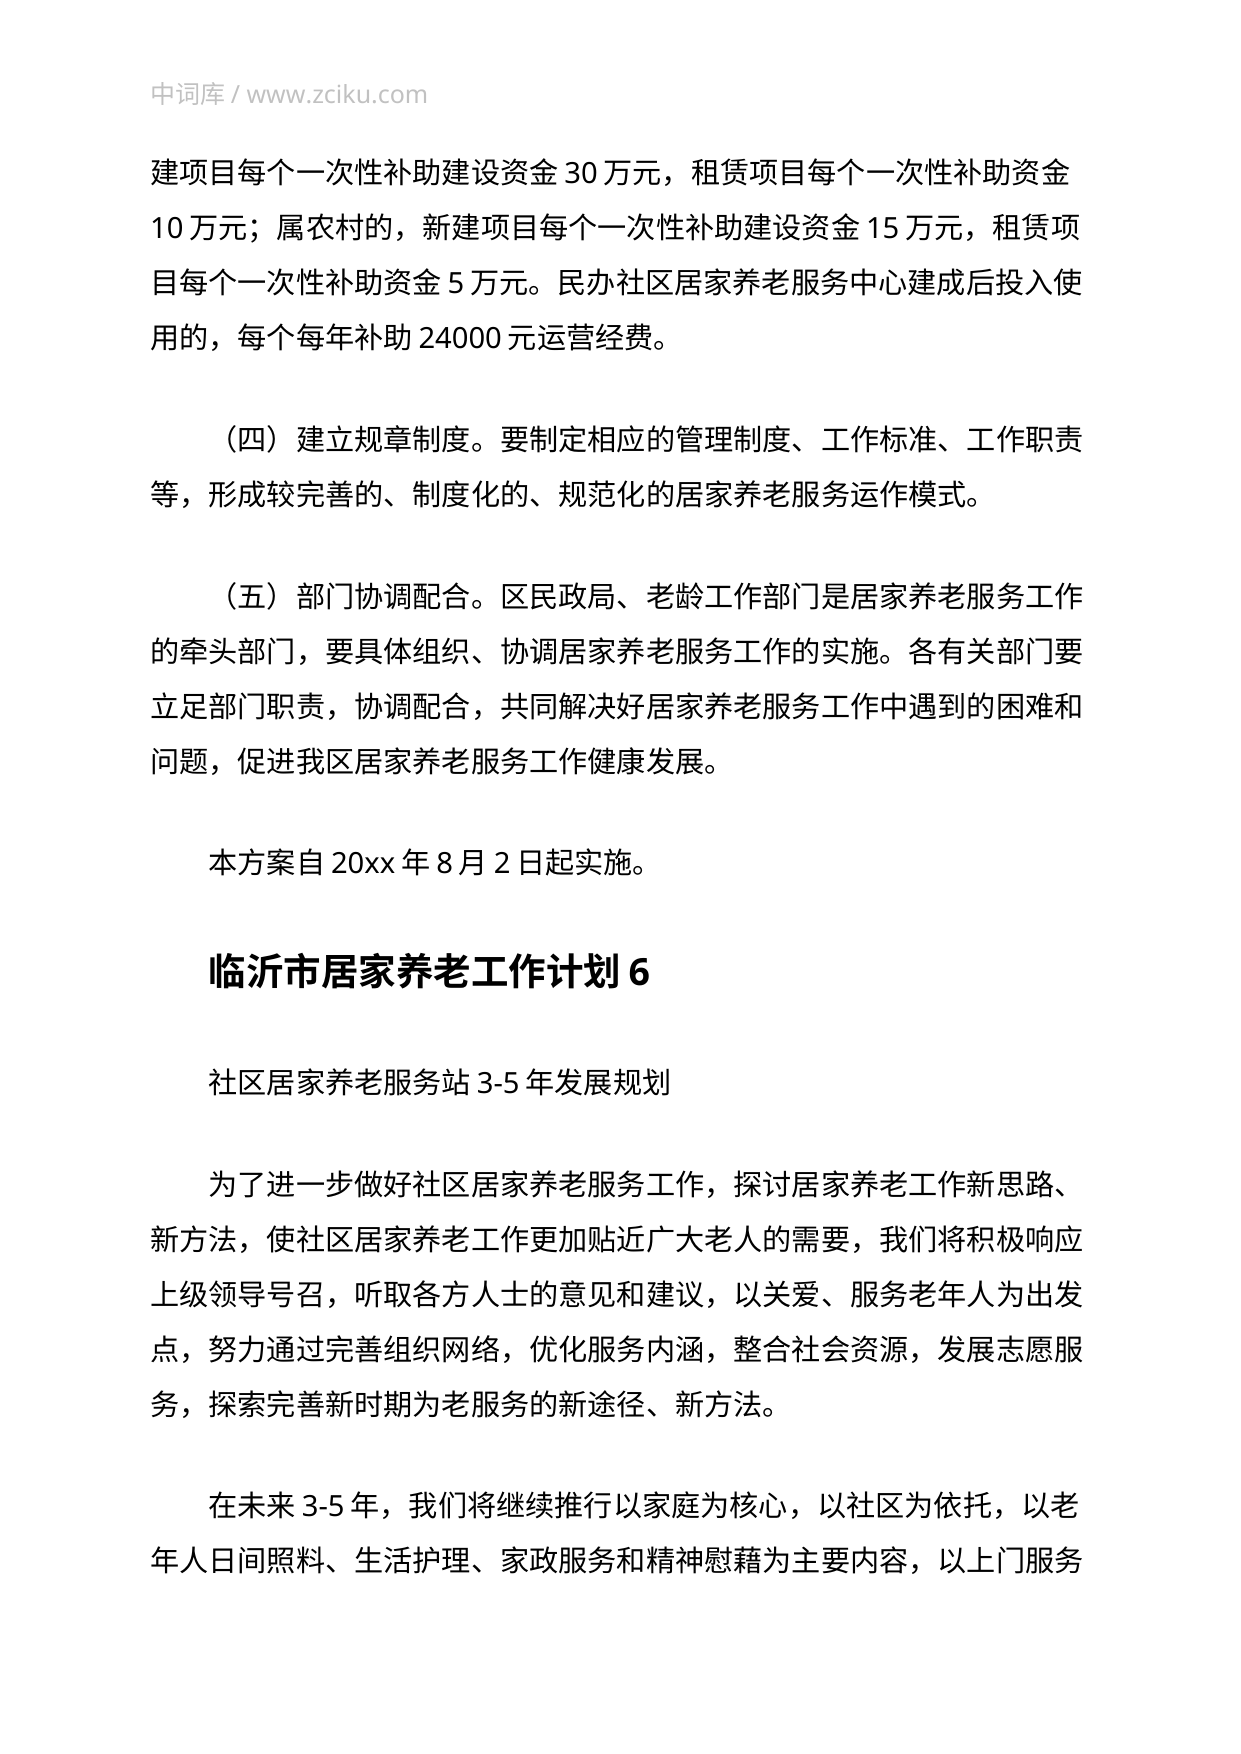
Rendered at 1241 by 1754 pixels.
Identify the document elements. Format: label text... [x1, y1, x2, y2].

text 本方案自20xx年8月2日起实施。 [150, 840, 1090, 882]
text 社区居家养老服务站3-5年发展规划 [150, 1060, 1090, 1102]
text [150, 1483, 1090, 1580]
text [150, 150, 1090, 357]
text （五）部门协调配合。区民政局、老龄工作部门是居家养老服务工作的牵头部门，要具体组织、协调居家养老服务工作的实施。各有关部门要立足部门职责，协调配合，共同解决好居家养老服务工作中遇到的困难和问题，促进我区居家养老服务工作健康发展。 [150, 574, 1090, 781]
text 为了进一步做好社区居家养老服务工作，探讨居家养老工作新思路、新方法，使社区居家养老工作更加贴近广大老人的需要，我们将积极响应上级领导号召，听取各方人士的意见和建议，以关爱、服务老年人为出发点，努力通过完善组织网络，优化服务内涵，整合社会资源，发展志愿服务，探索完善新时期为老服务的新途径、新方法。 [150, 1162, 1090, 1423]
text 临沂市居家养老工作计划6 [150, 942, 1090, 997]
text （四）建立规章制度。要制定相应的管理制度、工作标准、工作职责等，形成较完善的、制度化的、规范化的居家养老服务运作模式。 [150, 417, 1090, 514]
